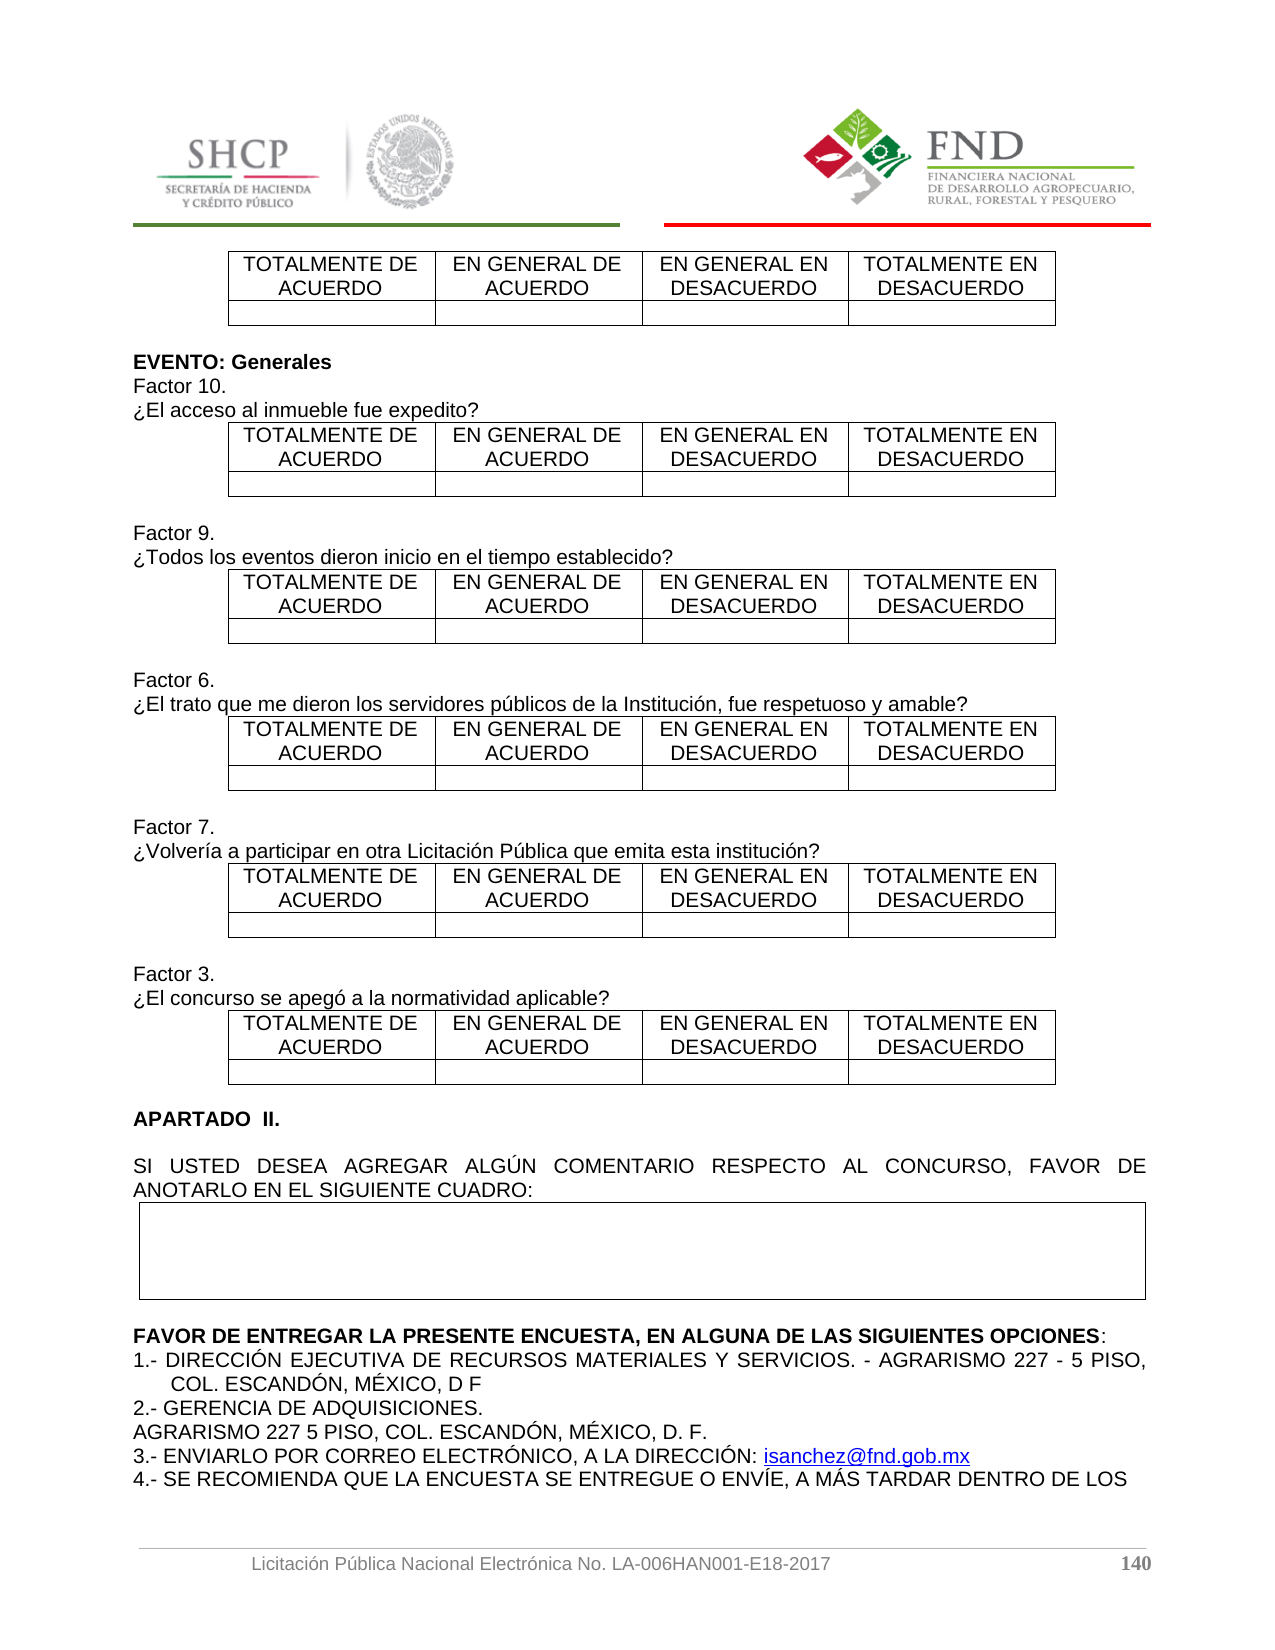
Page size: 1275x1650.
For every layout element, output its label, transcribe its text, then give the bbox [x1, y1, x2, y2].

table_cell [436, 766, 642, 790]
table_header TOTALMENTE DE ACUERDO [229, 570, 435, 618]
table_cell [849, 766, 1055, 790]
table_cell [849, 619, 1055, 643]
text 4.- SE RECOMIENDA QUE LA ENCUESTA SE ENTREGUE O ENVÍE, A MÁS TARDAR DENTRO DE LOS [133, 1468, 1148, 1491]
table_cell [849, 472, 1055, 496]
text ¿Todos los eventos dieron inicio en el tiempo establecido? [133, 545, 1148, 569]
table_header EN GENERAL EN DESACUERDO [643, 252, 848, 300]
table_cell [436, 913, 642, 937]
table_cell [229, 619, 435, 643]
table_header EN GENERAL EN DESACUERDO [643, 570, 848, 618]
table_header TOTALMENTE EN DESACUERDO [849, 570, 1055, 618]
table_cell [643, 619, 848, 643]
picture [796, 103, 1141, 212]
table_header EN GENERAL DE ACUERDO [436, 864, 642, 912]
table_header EN GENERAL DE ACUERDO [436, 252, 642, 300]
text SI USTED DESEA AGREGAR ALGÚN COMENTARIO RESPECTO AL CONCURSO, FAVOR DE ANOTARLO EN EL SIGUIENTE CUADRO: [133, 1154, 1148, 1202]
text Factor 3. [133, 962, 1148, 986]
table_cell [229, 472, 435, 496]
table_header TOTALMENTE EN DESACUERDO [849, 252, 1055, 300]
table_header TOTALMENTE DE ACUERDO [229, 252, 435, 300]
table_header EN GENERAL EN DESACUERDO [643, 1011, 848, 1058]
table_cell [436, 301, 642, 325]
table_cell [436, 472, 642, 496]
table_header TOTALMENTE DE ACUERDO [229, 864, 435, 912]
table_header TOTALMENTE DE ACUERDO [229, 717, 435, 765]
text APARTADO II. [133, 1108, 1148, 1131]
text Factor 9. [133, 521, 1148, 545]
picture [144, 103, 463, 223]
table_cell [229, 301, 435, 325]
table_cell [643, 472, 848, 496]
text ¿El acceso al inmueble fue expedito? [133, 398, 1148, 422]
table_cell [436, 1060, 642, 1083]
table_cell [643, 1060, 848, 1083]
table_header EN GENERAL DE ACUERDO [436, 423, 642, 471]
table_cell [849, 1060, 1055, 1083]
table_header EN GENERAL DE ACUERDO [436, 1011, 642, 1058]
text 1.- DIRECCIÓN EJECUTIVA DE RECURSOS MATERIALES Y SERVICIOS. - AGRARISMO 227 - 5 PISO, COL. ESCANDÓN, MÉXICO, D F [133, 1348, 1148, 1396]
table_cell [436, 619, 642, 643]
table_cell [643, 913, 848, 937]
text ¿El trato que me dieron los servidores públicos de la Institución, fue respetuoso y amable? [133, 692, 1148, 716]
text ¿Volvería a participar en otra Licitación Pública que emita esta institución? [133, 839, 1148, 863]
table_header TOTALMENTE DE ACUERDO [229, 423, 435, 471]
table_cell [849, 913, 1055, 937]
text FAVOR DE ENTREGAR LA PRESENTE ENCUESTA, EN ALGUNA DE LAS SIGUIENTES OPCIONES: [133, 1324, 1148, 1348]
table_cell [643, 766, 848, 790]
table_header [140, 1203, 1145, 1299]
text Factor 6. [133, 668, 1148, 692]
text Factor 10. [133, 374, 1148, 398]
table_cell [229, 1060, 435, 1083]
table_cell [229, 766, 435, 790]
text EVENTO: Generales [133, 350, 1148, 374]
text 3.- ENVIARLO POR CORREO ELECTRÓNICO, A LA DIRECCIÓN: isanchez@fnd.gob.mx [133, 1444, 1148, 1468]
table_header EN GENERAL EN DESACUERDO [643, 423, 848, 471]
text 2.- GERENCIA DE ADQUISICIONES. [133, 1396, 1148, 1420]
table_header TOTALMENTE EN DESACUERDO [849, 864, 1055, 912]
table_header TOTALMENTE EN DESACUERDO [849, 1011, 1055, 1058]
table_header TOTALMENTE EN DESACUERDO [849, 717, 1055, 765]
table_cell [229, 913, 435, 937]
table_cell [643, 301, 848, 325]
table_cell [849, 301, 1055, 325]
text Factor 7. [133, 815, 1148, 839]
table_header EN GENERAL EN DESACUERDO [643, 864, 848, 912]
table_header TOTALMENTE EN DESACUERDO [849, 423, 1055, 471]
table_header TOTALMENTE DE ACUERDO [229, 1011, 435, 1058]
table_header EN GENERAL DE ACUERDO [436, 570, 642, 618]
table_header EN GENERAL DE ACUERDO [436, 717, 642, 765]
text ¿El concurso se apegó a la normatividad aplicable? [133, 986, 1148, 1009]
text AGRARISMO 227 5 PISO, COL. ESCANDÓN, MÉXICO, D. F. [133, 1420, 1148, 1444]
table_header EN GENERAL EN DESACUERDO [643, 717, 848, 765]
